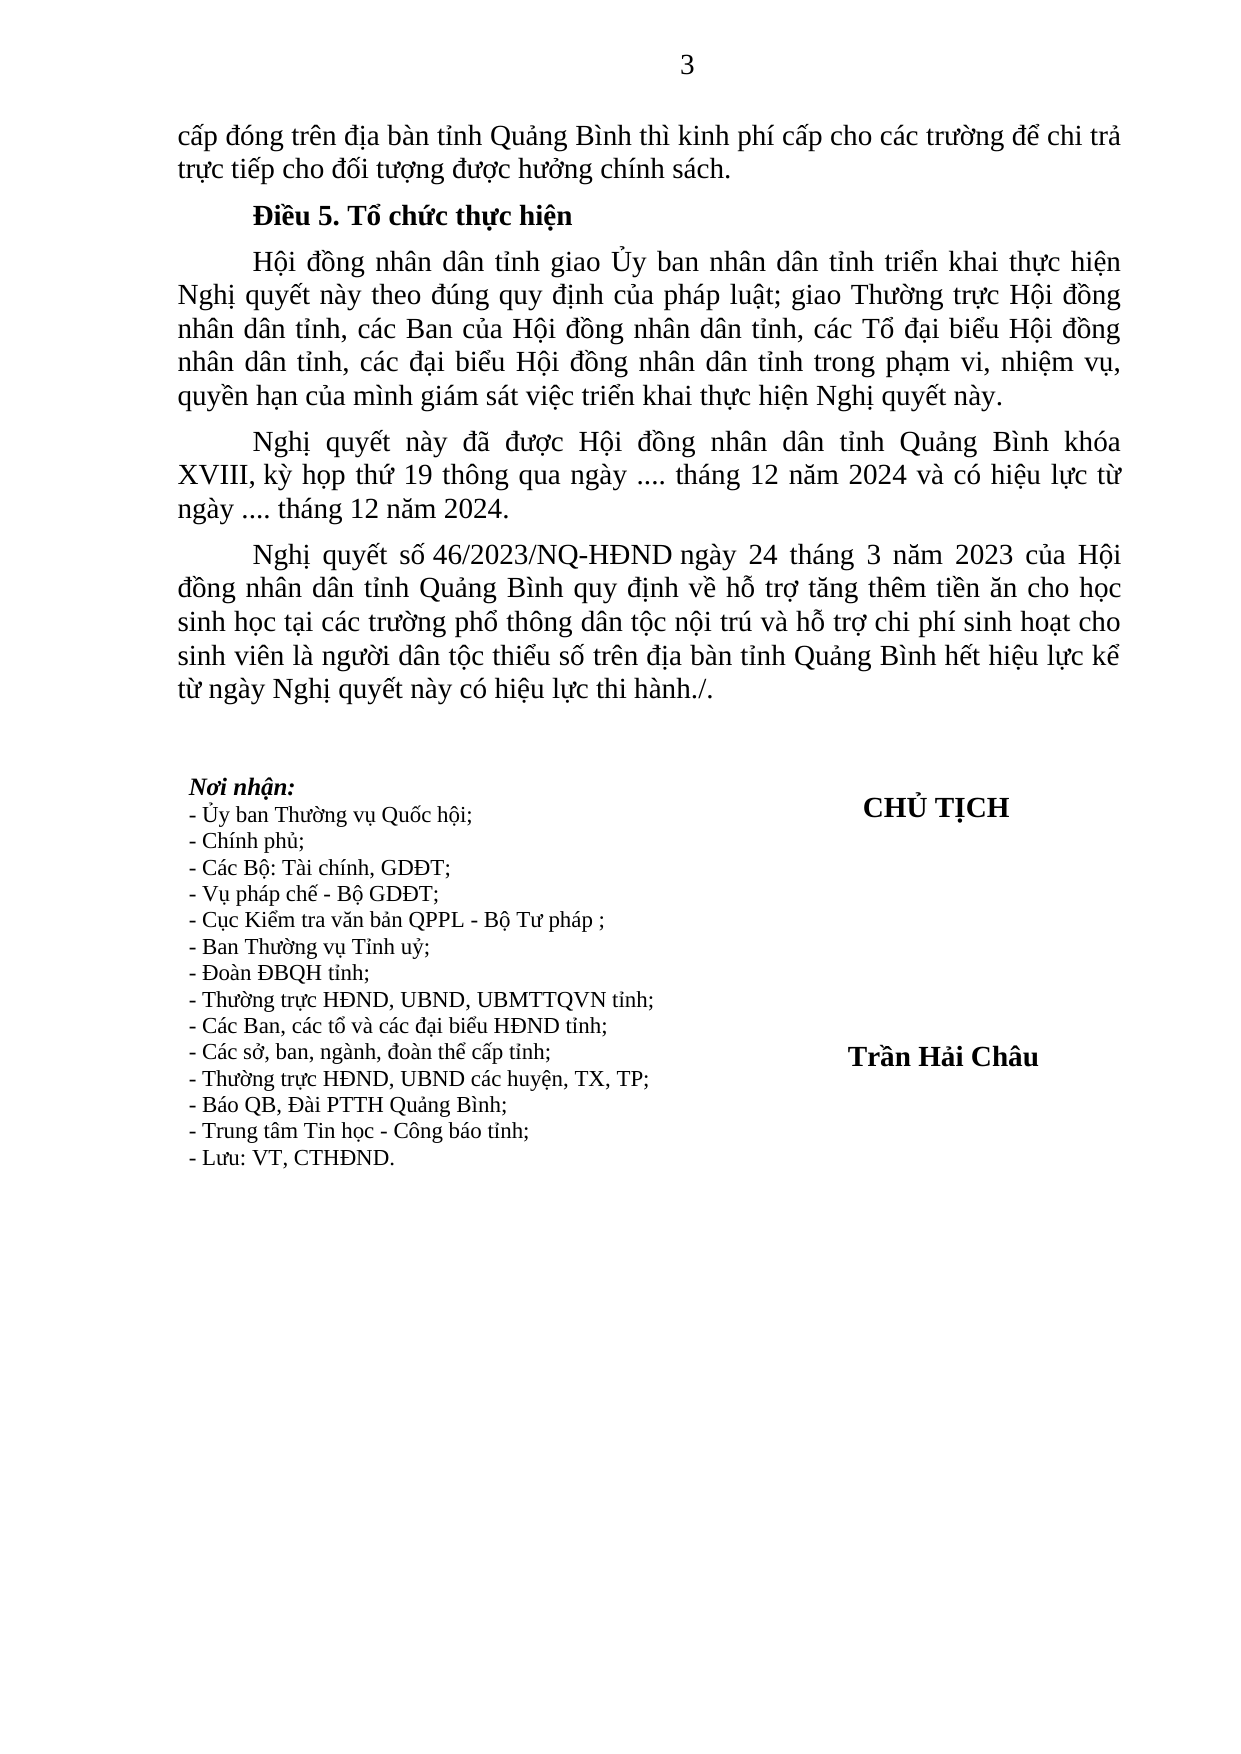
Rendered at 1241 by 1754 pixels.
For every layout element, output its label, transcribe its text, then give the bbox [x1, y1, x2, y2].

table_header Nơi nhận: - Ủy ban Thường vụ Quốc hội; - Chính phủ; - Các Bộ: Tài chính, GDĐT; - Vụ pháp chế - Bộ GDĐT; - Cục Kiểm tra văn bản QPPL - Bộ Tư pháp ; - Ban Thường vụ Tỉnh uỷ; - Đoàn ĐBQH tỉnh; - Thường trực HĐND, UBND, UBMTTQVN tỉnh; - Các Ban, các tổ và các đại biểu HĐND tỉnh; - Các sở, ban, ngành, đoàn thể cấp tỉnh; - Thường trực HĐND, UBND các huyện, TX, TP; - Báo QB, Đài PTTH Quảng Bình; - Trung tâm Tin học - Công báo tỉnh; - Lưu: VT, CTHĐND. [177, 751, 705, 1170]
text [177, 118, 1122, 185]
text Điều 5. Tổ chức thực hiện [177, 198, 1122, 231]
table_header CHỦ TỊCH Trần Hải Châu [705, 751, 1167, 1170]
text Hội đồng nhân dân tỉnh giao Ủy ban nhân dân tỉnh triển khai thực hiện Nghị quyết này theo đúng quy định của pháp luật; giao Thường trực Hội đồng nhân dân tỉnh, các Ban của Hội đồng nhân dân tỉnh, các Tổ đại biểu Hội đồng nhân dân tỉnh, các đại biểu Hội đồng nhân dân tỉnh trong phạm vi, nhiệm vụ, quyền hạn của mình giám sát việc triển khai thực hiện Nghị quyết này. [177, 244, 1122, 411]
text Nghị quyết số 46/2023/NQ-HĐND ngày 24 tháng 3 năm 2023 của Hội đồng nhân dân tỉnh Quảng Bình quy định về hỗ trợ tăng thêm tiền ăn cho học sinh học tại các trường phổ thông dân tộc nội trú và hỗ trợ chi phí sinh hoạt cho sinh viên là người dân tộc thiểu số trên địa bàn tỉnh Quảng Bình hết hiệu lực kể từ ngày Nghị quyết này có hiệu lực thi hành./. [177, 537, 1122, 705]
text Nghị quyết này đã được Hội đồng nhân dân tỉnh Quảng Bình khóa XVIII, kỳ họp thứ 19 thông qua ngày .... tháng 12 năm 2024 và có hiệu lực từ ngày .... tháng 12 năm 2024. [177, 424, 1122, 524]
